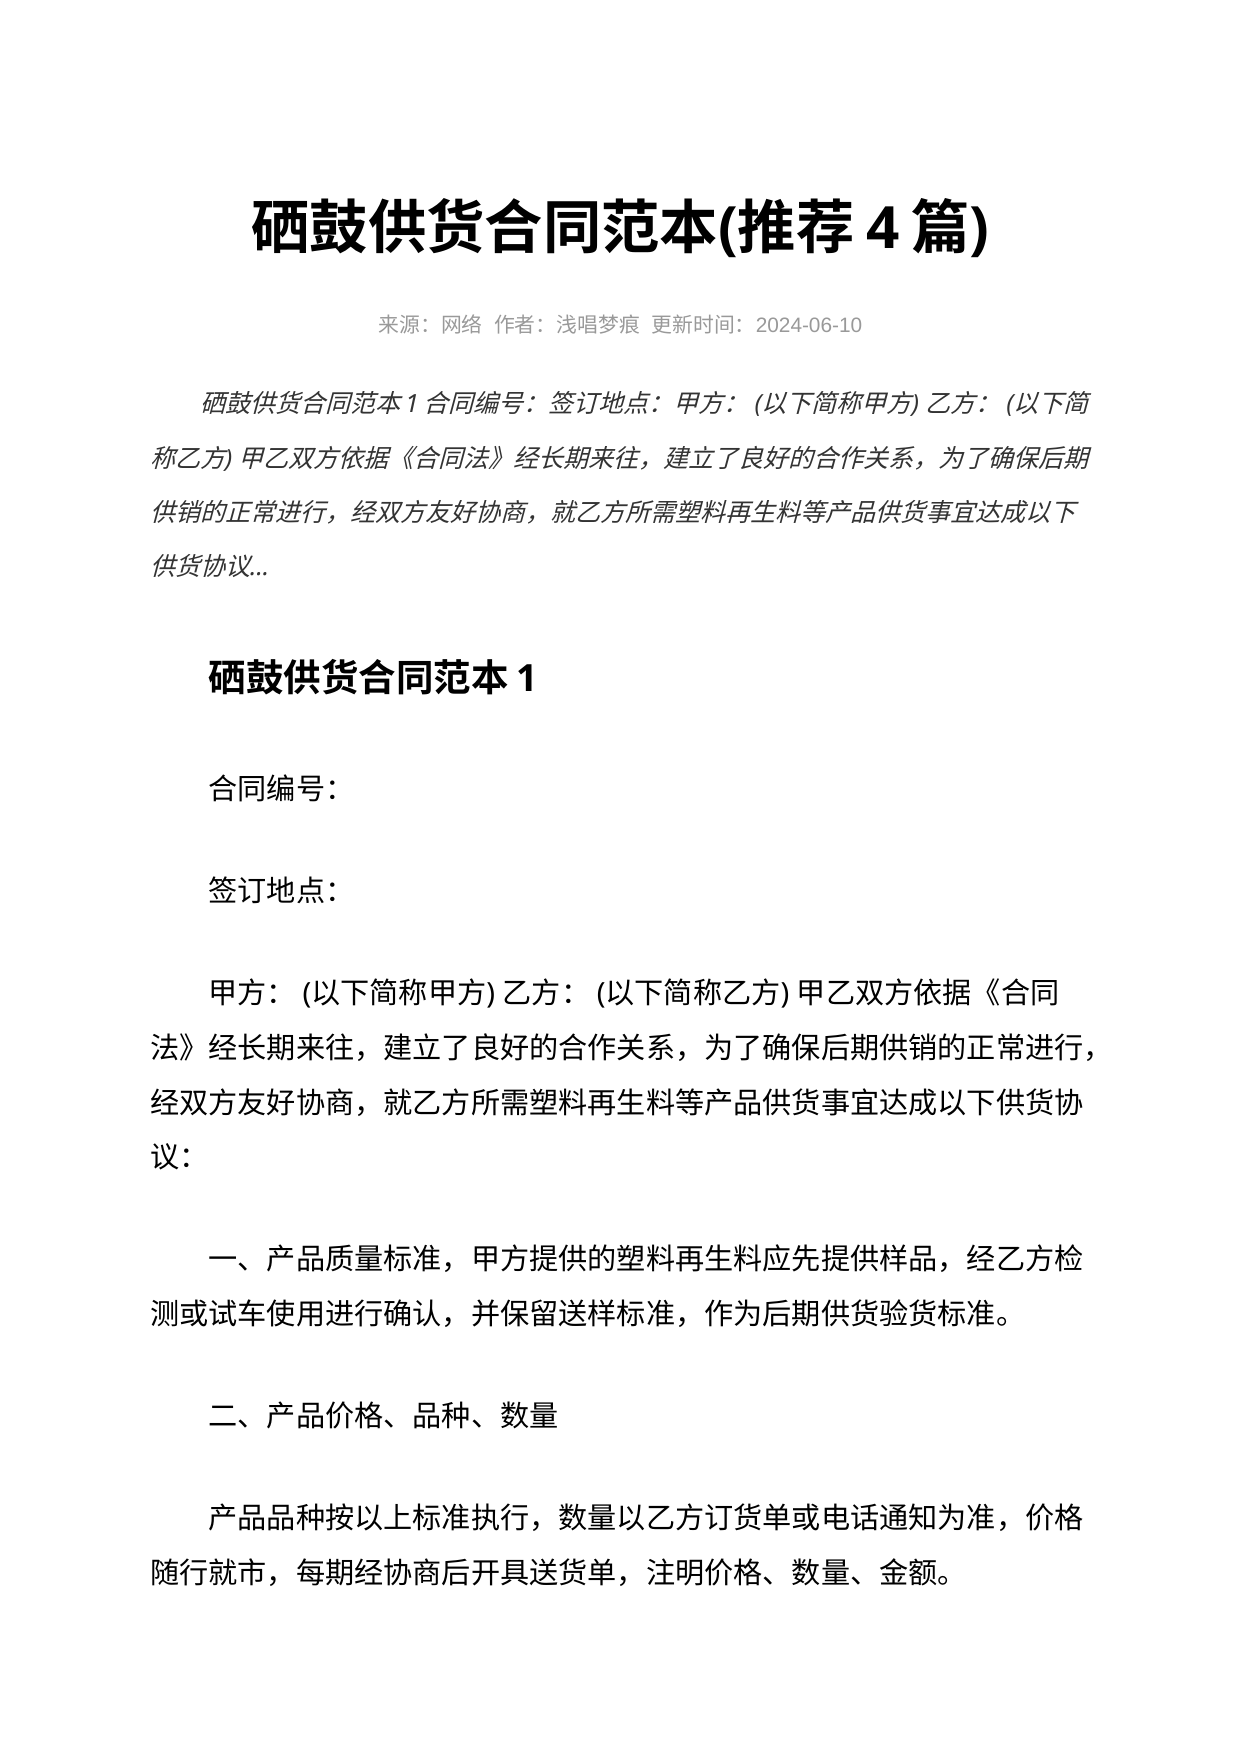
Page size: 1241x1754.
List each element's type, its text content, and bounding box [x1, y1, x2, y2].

text 甲方： (以下简称甲方) 乙方： (以下简称乙方) 甲乙双方依据《合同法》经长期来往，建立了良好的合作关系，为了确保后期供销的正常进行，经双方友好协商，就乙方所需塑料再生料等产品供货事宜达成以下供货协议： [150, 969, 1090, 1176]
text 硒鼓供货合同范本1合同编号：签订地点：甲方： (以下简称甲方) 乙方： (以下简称乙方) 甲乙双方依据《合同法》经长期来往，建立了良好的合作关系，为了确保后期供销的正常进行，经双方友好协商，就乙方所需塑料再生料等产品供货事宜达成以下供货协议... [150, 384, 1090, 583]
text 产品品种按以上标准执行，数量以乙方订货单或电话通知为准，价格随行就市，每期经协商后开具送货单，注明价格、数量、金额。 [150, 1494, 1090, 1591]
text 合同编号： [150, 766, 1090, 808]
subtitle 硒鼓供货合同范本(推荐4篇) [150, 181, 1090, 266]
text 二、产品价格、品种、数量 [150, 1392, 1090, 1435]
text 一、产品质量标准，甲方提供的塑料再生料应先提供样品，经乙方检测或试车使用进行确认，并保留送样标准，作为后期供货验货标准。 [150, 1236, 1090, 1333]
text 签订地点： [150, 867, 1090, 910]
text 来源：网络 作者：浅唱梦痕 更新时间：2024-06-10 [150, 313, 1090, 337]
text 硒鼓供货合同范本1 [150, 648, 1090, 703]
